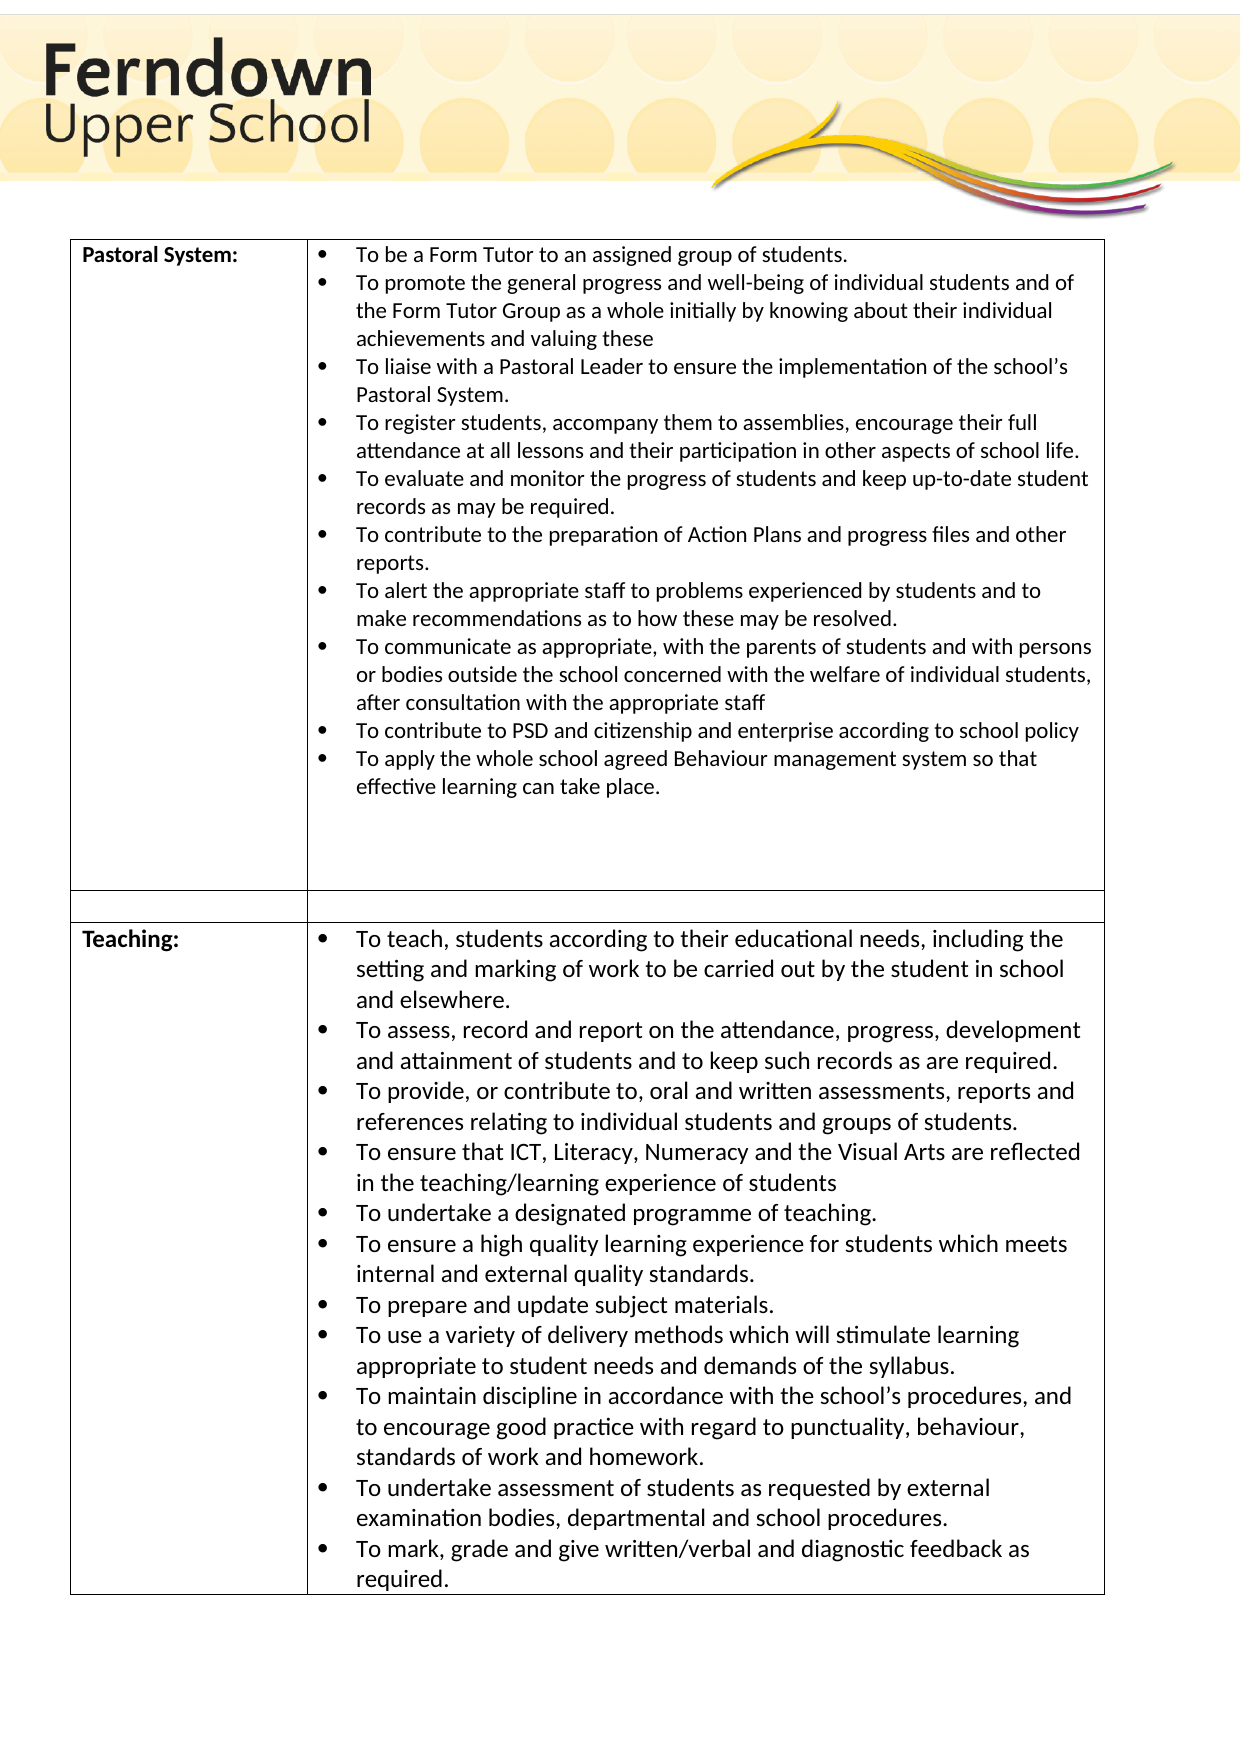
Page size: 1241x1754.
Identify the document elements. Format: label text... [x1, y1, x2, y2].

table_cell Teaching: [71, 923, 307, 1594]
table_cell To be a Form Tutor to an assigned group of students. To promote the general progress and well-being of individual students and of the Form Tutor Group as a whole initially by knowing about their individual achievements and valuing these To liaise with a Pastoral Leader to ensure the implementation of the school’s Pastoral System. To register students, accompany them to assemblies, encourage their full attendance at all lessons and their participation in other aspects of school life. To evaluate and monitor the progress of students and keep up-to-date student records as may be required. To contribute to the preparation of Action Plans and progress files and other reports. To alert the appropriate staff to problems experienced by students and to make recommendations as to how these may be resolved. To communicate as appropriate, with the parents of students and with persons or bodies outside the school concerned with the welfare of individual students, after consultation with the appropriate staff To contribute to PSD and citizenship and enterprise according to school policy To apply the whole school agreed Behaviour management system so that effective learning can take place. [308, 240, 1104, 890]
picture [0, 0, 1241, 239]
table_cell [308, 891, 1104, 922]
table_cell To teach, students according to their educational needs, including the setting and marking of work to be carried out by the student in school and elsewhere. To assess, record and report on the attendance, progress, development and attainment of students and to keep such records as are required. To provide, or contribute to, oral and written assessments, reports and references relating to individual students and groups of students. To ensure that ICT, Literacy, Numeracy and the Visual Arts are reflected in the teaching/learning experience of students To undertake a designated programme of teaching. To ensure a high quality learning experience for students which meets internal and external quality standards. To prepare and update subject materials. To use a variety of delivery methods which will stimulate learning appropriate to student needs and demands of the syllabus. To maintain discipline in accordance with the school’s procedures, and to encourage good practice with regard to punctuality, behaviour, standards of work and homework. To undertake assessment of students as requested by external examination bodies, departmental and school procedures. To mark, grade and give written/verbal and diagnostic feedback as required. [308, 923, 1104, 1594]
table_cell Pastoral System: [71, 240, 307, 890]
table_cell [71, 891, 307, 922]
